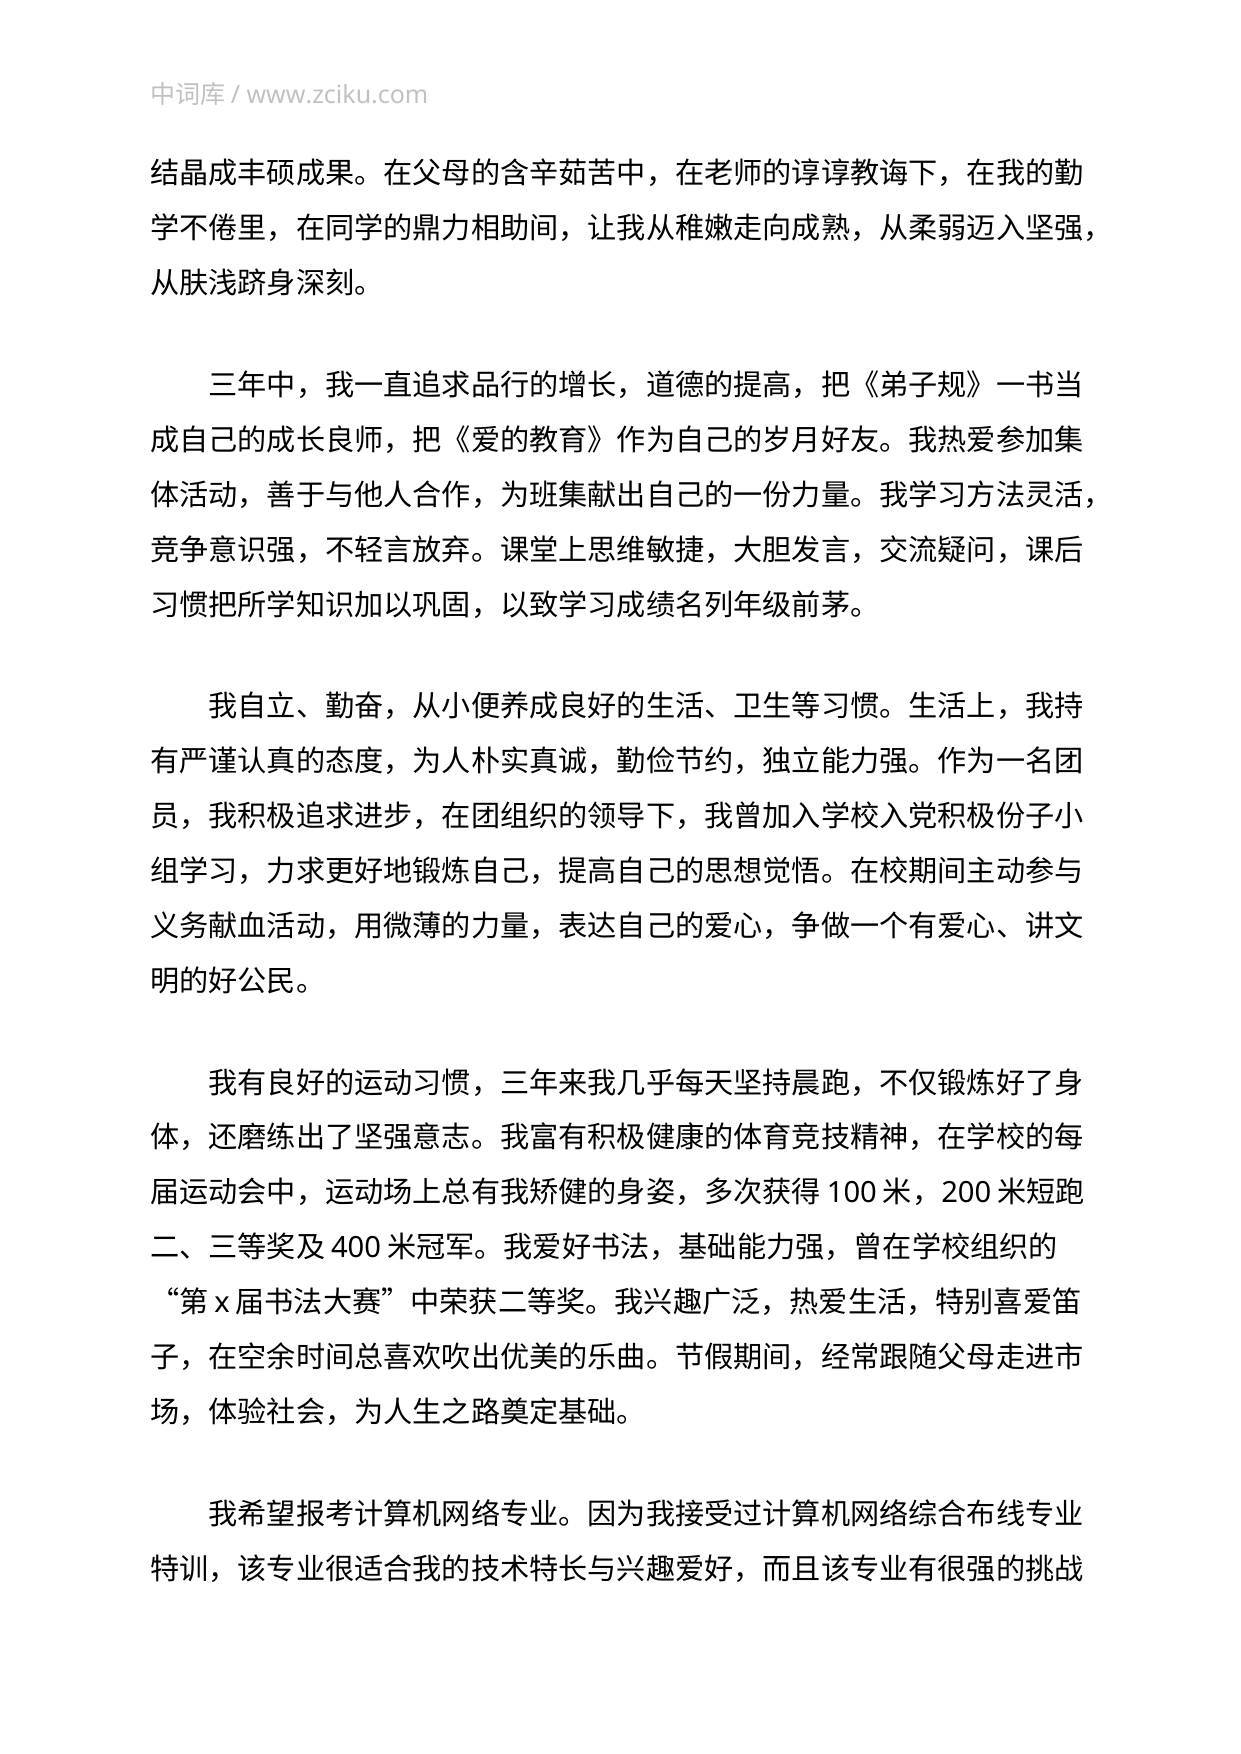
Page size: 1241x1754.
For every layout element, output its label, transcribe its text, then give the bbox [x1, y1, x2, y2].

text 我自立、勤奋，从小便养成良好的生活、卫生等习惯。生活上，我持有严谨认真的态度，为人朴实真诚，勤俭节约，独立能力强。作为一名团员，我积极追求进步，在团组织的领导下，我曾加入学校入党积极份子小组学习，力求更好地锻炼自己，提高自己的思想觉悟。在校期间主动参与义务献血活动，用微薄的力量，表达自己的爱心，争做一个有爱心、讲文明的好公民。 [150, 683, 1090, 1000]
text 我有良好的运动习惯，三年来我几乎每天坚持晨跑，不仅锻炼好了身体，还磨练出了坚强意志。我富有积极健康的体育竞技精神，在学校的每届运动会中，运动场上总有我矫健的身姿，多次获得100米，200米短跑二、三等奖及400米冠军。我爱好书法，基础能力强，曾在学校组织的“第x届书法大赛”中荣获二等奖。我兴趣广泛，热爱生活，特别喜爱笛子，在空余时间总喜欢吹出优美的乐曲。节假期间，经常跟随父母走进市场，体验社会，为人生之路奠定基础。 [150, 1059, 1090, 1431]
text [150, 1491, 1090, 1588]
text 三年中，我一直追求品行的增长，道德的提高，把《弟子规》一书当成自己的成长良师，把《爱的教育》作为自己的岁月好友。我热爱参加集体活动，善于与他人合作，为班集献出自己的一份力量。我学习方法灵活，竞争意识强，不轻言放弃。课堂上思维敏捷，大胆发言，交流疑问，课后习惯把所学知识加以巩固，以致学习成绩名列年级前茅。 [150, 362, 1090, 623]
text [150, 150, 1090, 302]
